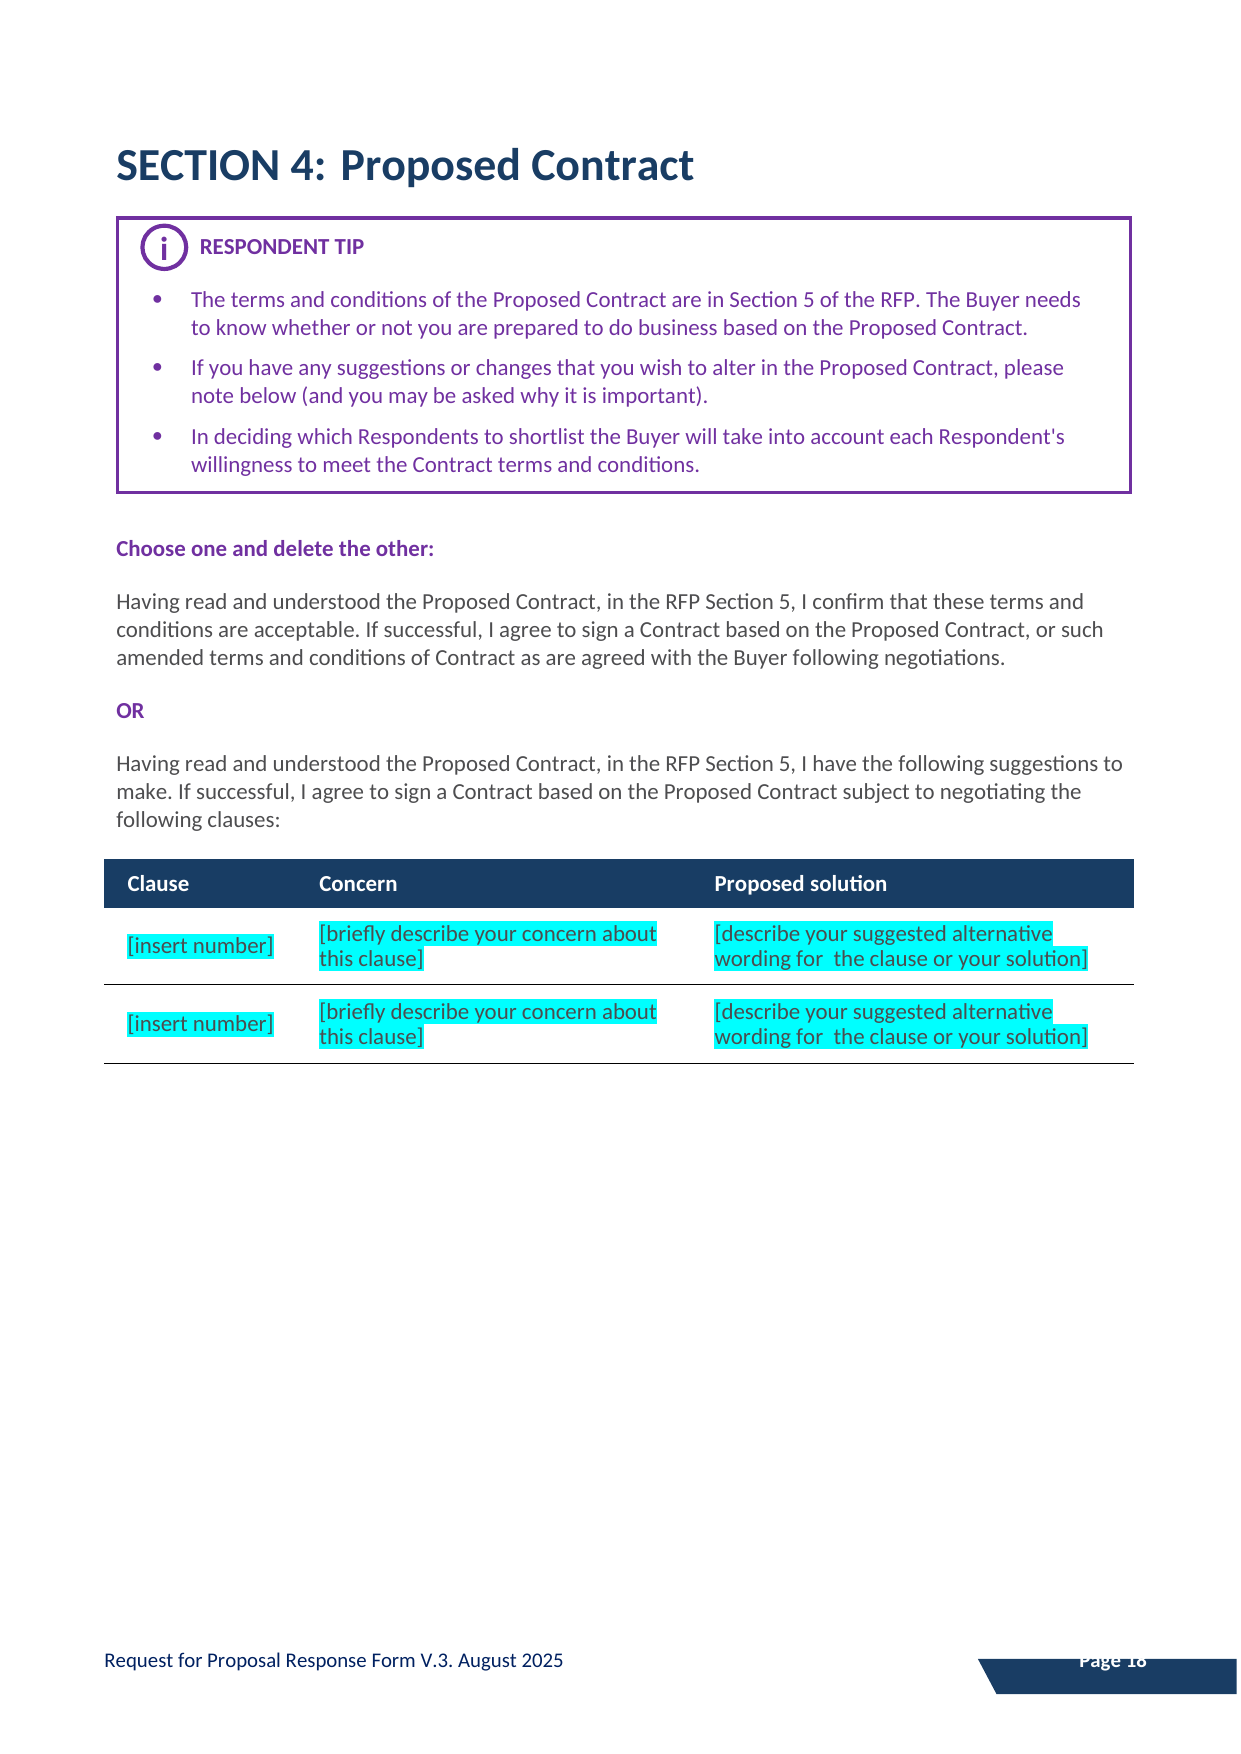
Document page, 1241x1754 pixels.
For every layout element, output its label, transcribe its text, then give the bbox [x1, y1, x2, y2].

table_cell [insert number] [104, 985, 296, 1063]
table_header [119, 220, 142, 491]
text Having read and understood the Proposed Contract, in the RFP Section 5, I confirm that these terms and conditions are acceptable. If successful, I agree to sign a Contract based on the Proposed Contract, or such amended terms and conditions of Contract as are agreed with the Buyer following negotiations. [116, 587, 1138, 671]
table_cell [describe your suggested alternative wording for the clause or your solution] [691, 909, 1134, 984]
table_cell [insert number] [104, 909, 296, 984]
table_cell [describe your suggested alternative wording for the clause or your solution] [691, 985, 1134, 1063]
table_cell [briefly describe your concern about this clause] [296, 985, 691, 1063]
table_header RESPONDENT TIP The terms and conditions of the Proposed Contract are in Section 5 of the RFP. The Buyer needs to know whether or not you are prepared to do business based on the Proposed Contract. If you have any suggestions or changes that you wish to alter in the Proposed Contract, please note below (and you may be asked why it is important). In deciding which Respondents to shortlist the Buyer will take into account each Respondent's willingness to meet the Contract terms and conditions. [142, 220, 1105, 491]
table_header [1105, 220, 1129, 491]
table_header Concern [296, 859, 691, 908]
text OR [116, 696, 1138, 724]
table_cell [briefly describe your concern about this clause] [296, 909, 691, 984]
text Choose one and delete the other: [116, 534, 1138, 562]
text Having read and understood the Proposed Contract, in the RFP Section 5, I have the following suggestions to make. If successful, I agree to sign a Contract based on the Proposed Contract subject to negotiating the following clauses: [116, 749, 1138, 833]
table_header Proposed solution [691, 859, 1134, 908]
subtitle Proposed Contract [116, 135, 1138, 191]
table_header Clause [104, 859, 296, 908]
